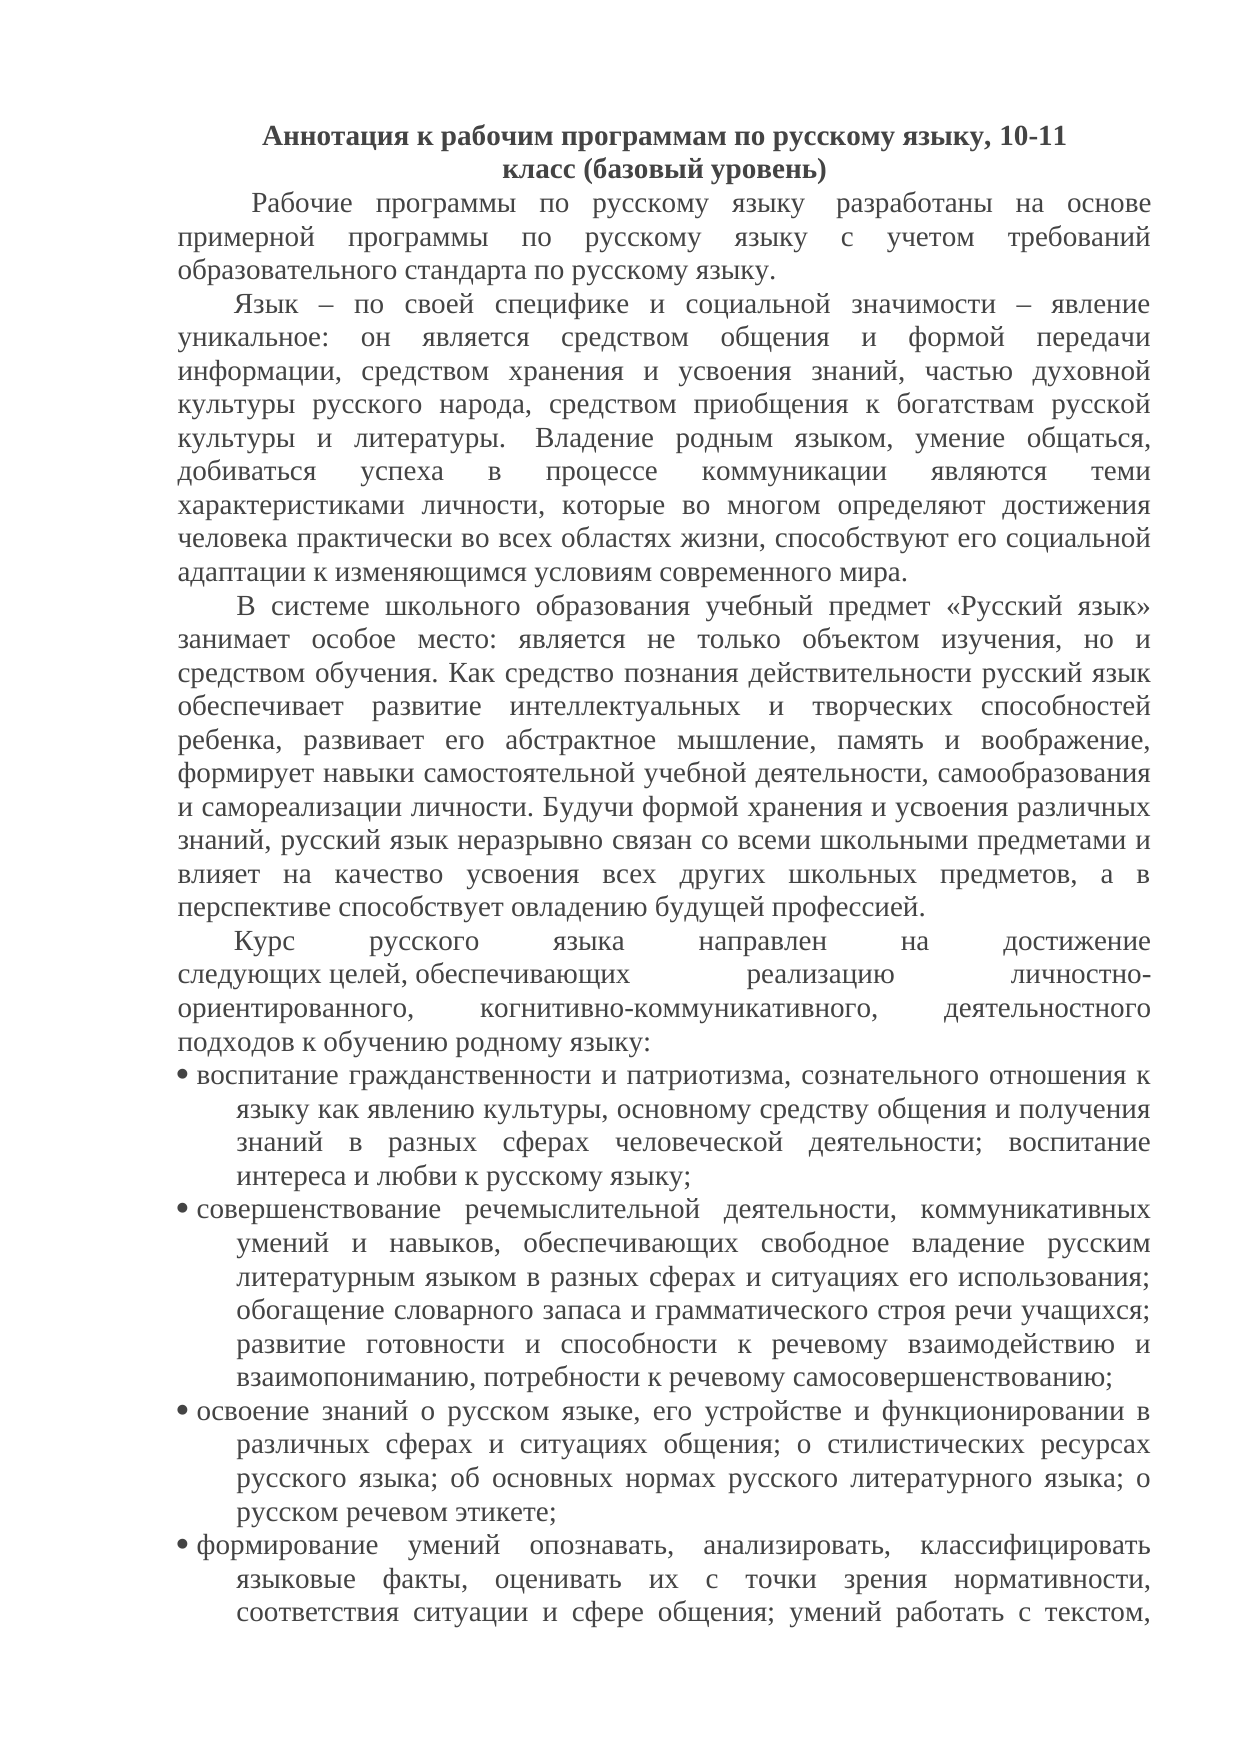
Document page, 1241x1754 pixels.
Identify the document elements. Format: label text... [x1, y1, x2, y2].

text воспитание гражданственности и патриотизма, сознательного отношения к языку как явлению культуры, основному средству общения и получения знаний в разных сферах человеческой деятельности; воспитание интереса и любви к русскому языку; [177, 1057, 1152, 1192]
text Аннотация к рабочим программам по русскому языку, 10-11 класс (базовый уровень) [177, 118, 1152, 185]
text Курс русского языка направлен на достижение следующих целей, обеспечивающих реализацию личностно-ориентированного, когнитивно-коммуникативного, деятельностного подходов к обучению родному языку: [177, 923, 1152, 1057]
text Язык – по своей специфике и социальной значимости – явление уникальное: он является средством общения и формой передачи информации, средством хранения и усвоения знаний, частью духовной культуры русского народа, средством приобщения к богатствам русской культуры и литературы. Владение родным языком, умение общаться, добиваться успеха в процессе коммуникации являются теми характеристиками личности, которые во многом определяют достижения человека практически во всех областях жизни, способствуют его социальной адаптации к изменяющимся условиям современного мира. [177, 286, 1152, 588]
text освоение знаний о русском языке, его устройстве и функционировании в различных сферах и ситуациях общения; о стилистических ресурсах русского языка; об основных нормах русского литературного языка; о русском речевом этикете; [177, 1393, 1152, 1527]
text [177, 1527, 1152, 1628]
text В системе школьного образования учебный предмет «Русский язык» занимает особое место: является не только объектом изучения, но и средством обучения. Как средство познания действительности русский язык обеспечивает развитие интеллектуальных и творческих способностей ребенка, развивает его абстрактное мышление, память и воображение, формирует навыки самостоятельной учебной деятельности, самообразования и самореализации личности. Будучи формой хранения и усвоения различных знаний, русский язык неразрывно связан со всеми школьными предметами и влияет на качество усвоения всех других школьных предметов, а в перспективе способствует овладению будущей профессией. [177, 588, 1152, 923]
text Рабочие программы по русскому языку разработаны на основе примерной программы по русскому языку с учетом требований образовательного стандарта по русскому языку. [177, 185, 1152, 286]
text совершенствование речемыслительной деятельности, коммуникативных умений и навыков, обеспечивающих свободное владение русским литературным языком в разных сферах и ситуациях его использования; обогащение словарного запаса и грамматического строя речи учащихся; развитие готовности и способности к речевому взаимодействию и взаимопониманию, потребности к речевому самосовершенствованию; [177, 1192, 1152, 1393]
